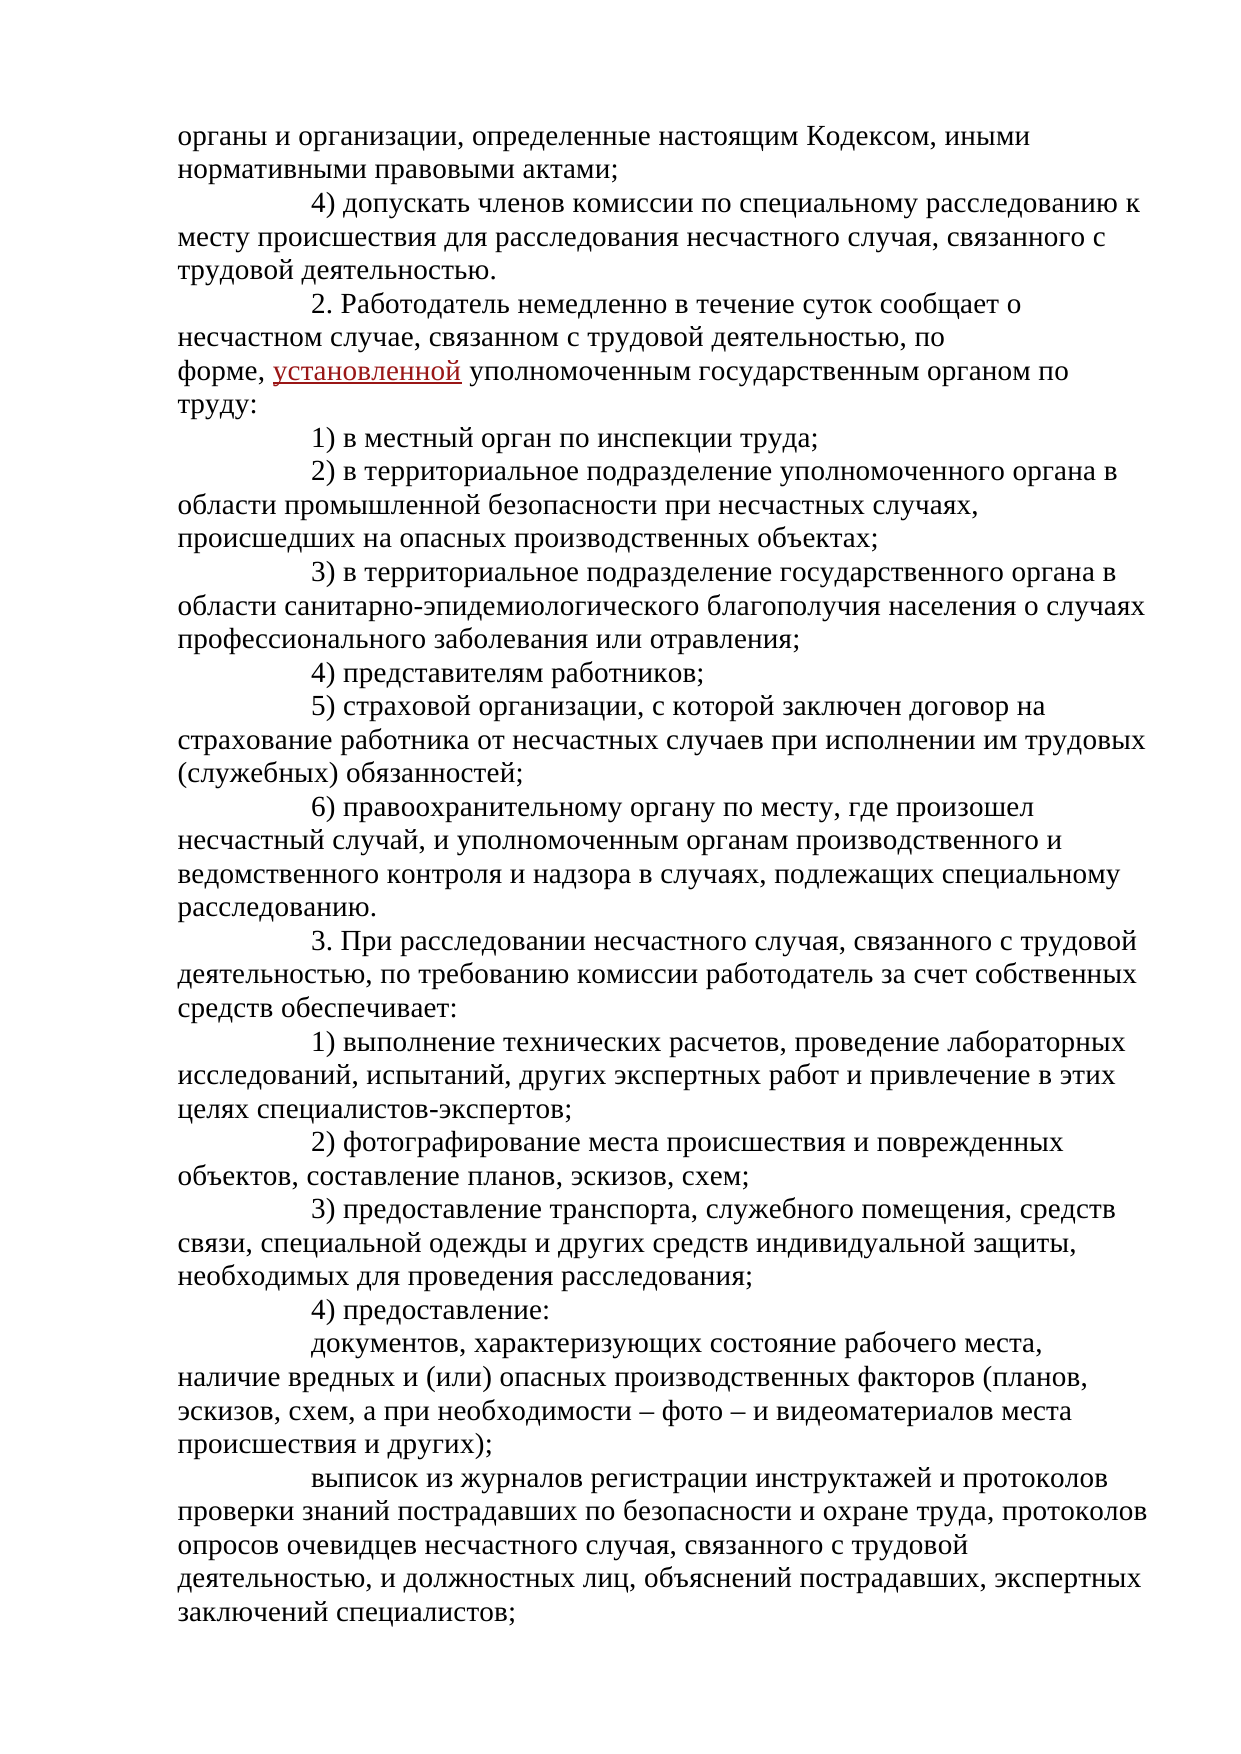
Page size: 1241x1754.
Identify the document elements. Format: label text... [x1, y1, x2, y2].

text 4) предоставление: [177, 1292, 1152, 1326]
text 6) правоохранительному органу по месту, где произошел несчастный случай, и уполномоченным органам производственного и ведомственного контроля и надзора в случаях, подлежащих специальному расследованию. [177, 789, 1152, 923]
text выписок из журналов регистрации инструктажей и протоколов проверки знаний пострадавших по безопасности и охране труда, протоколов опросов очевидцев несчастного случая, связанного с трудовой деятельностью, и должностных лиц, объяснений пострадавших, экспертных заключений специалистов; [177, 1460, 1152, 1627]
text документов, характеризующих состояние рабочего места, наличие вредных и (или) опасных производственных факторов (планов, эскизов, схем, а при необходимости – фото – и видеоматериалов места происшествия и других); [177, 1326, 1152, 1460]
text 4) допускать членов комиссии по специальному расследованию к месту происшествия для расследования несчастного случая, связанного с трудовой деятельностью. [177, 185, 1152, 286]
text 3. При расследовании несчастного случая, связанного с трудовой деятельностью, по требованию комиссии работодатель за счет собственных средств обеспечивает: [177, 923, 1152, 1024]
text 2) фотографирование места происшествия и поврежденных объектов, составление планов, эскизов, схем; [177, 1124, 1152, 1191]
text 1) в местный орган по инспекции труда; [177, 420, 1152, 453]
text 4) представителям работников; [177, 655, 1152, 688]
text 1) выполнение технических расчетов, проведение лабораторных исследований, испытаний, других экспертных работ и привлечение в этих целях специалистов-экспертов; [177, 1024, 1152, 1124]
text 2. Работодатель немедленно в течение суток сообщает о несчастном случае, связанном с трудовой деятельностью, по форме, установленной уполномоченным государственным органом по труду: [177, 286, 1152, 420]
text 2) в территориальное подразделение уполномоченного органа в области промышленной безопасности при несчастных случаях, происшедших на опасных производственных объектах; [177, 453, 1152, 554]
text 3) в территориальное подразделение государственного органа в области санитарно-эпидемиологического благополучия населения о случаях профессионального заболевания или отравления; [177, 554, 1152, 655]
text 5) страховой организации, с которой заключен договор на страхование работника от несчастных случаев при исполнении им трудовых (служебных) обязанностей; [177, 688, 1152, 789]
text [177, 118, 1152, 185]
text 3) предоставление транспорта, служебного помещения, средств связи, специальной одежды и других средств индивидуальной защиты, необходимых для проведения расследования; [177, 1191, 1152, 1292]
